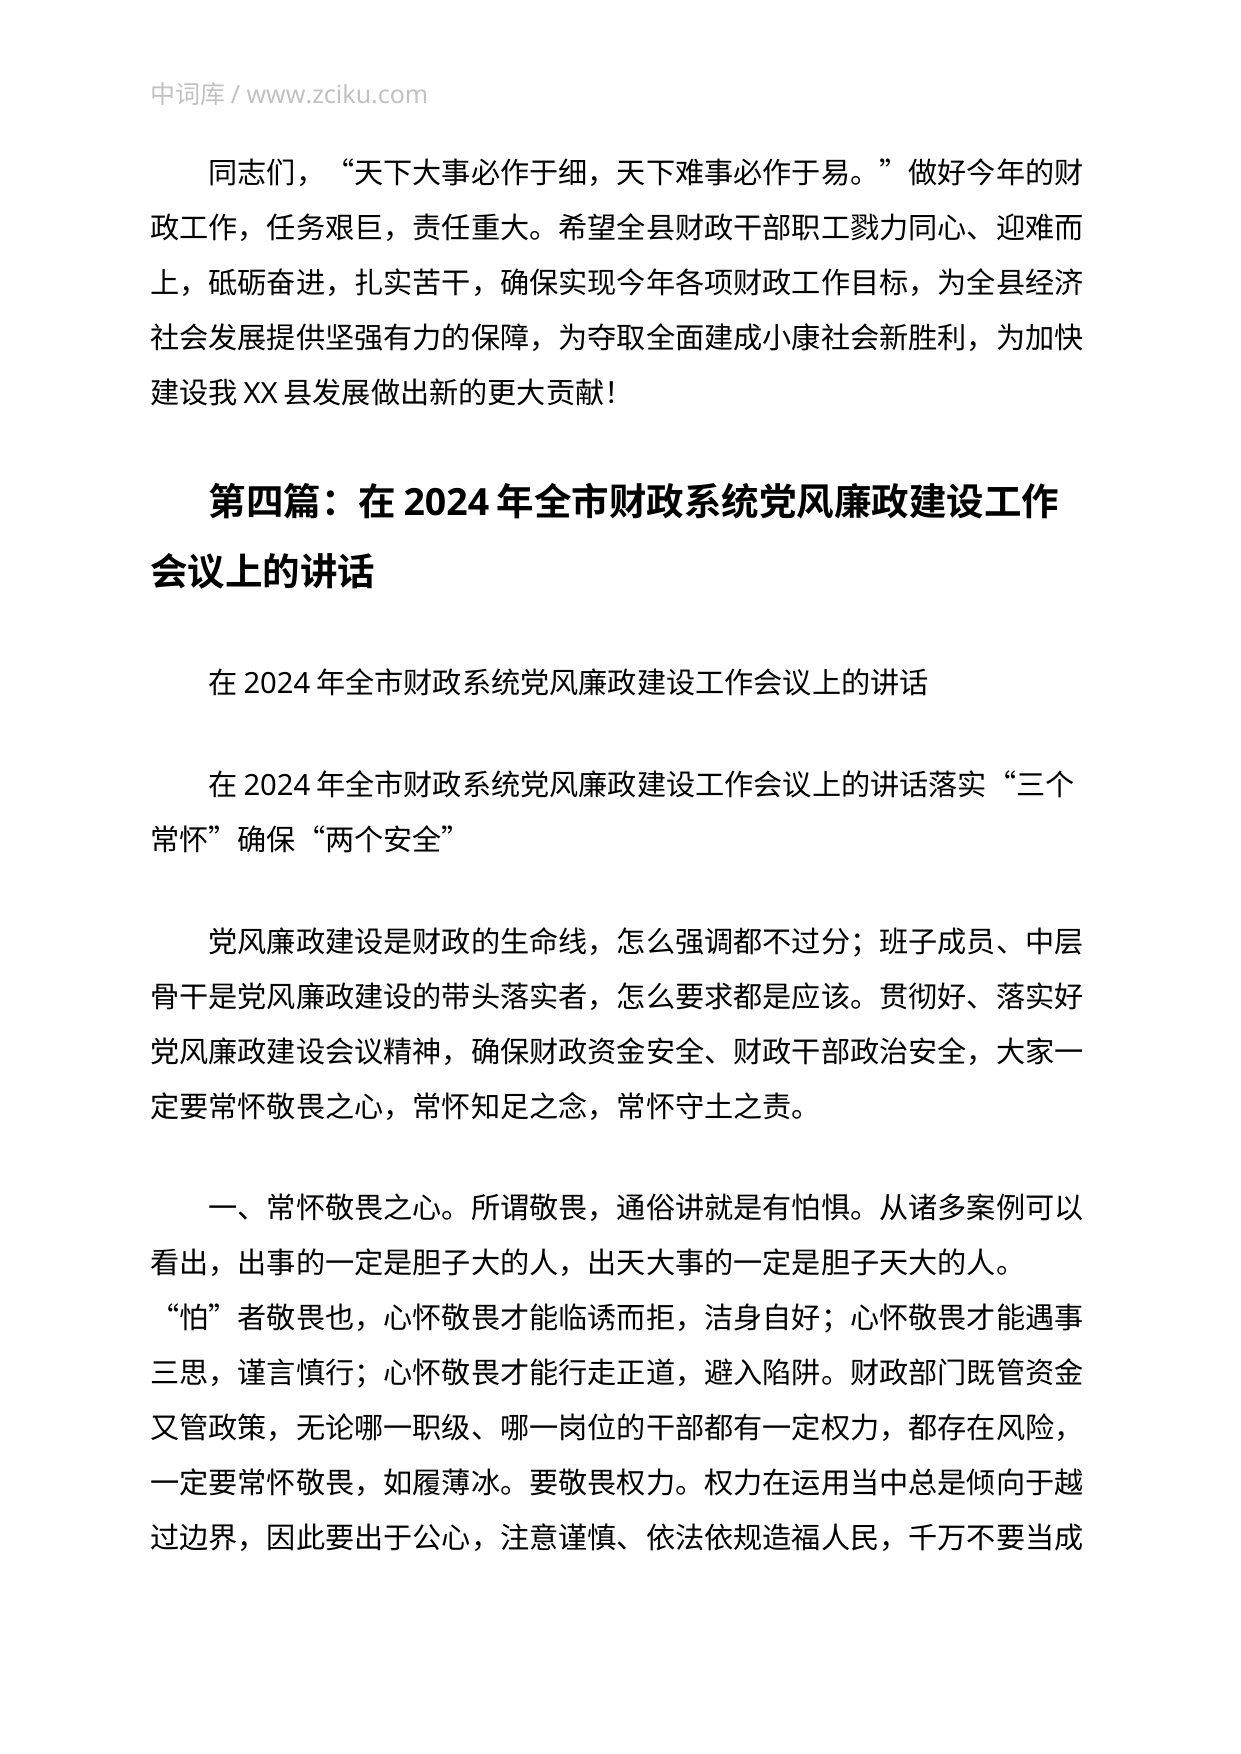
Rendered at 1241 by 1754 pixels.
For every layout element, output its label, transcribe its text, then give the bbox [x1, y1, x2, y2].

text 党风廉政建设是财政的生命线，怎么强调都不过分；班子成员、中层骨干是党风廉政建设的带头落实者，怎么要求都是应该。贯彻好、落实好党风廉政建设会议精神，确保财政资金安全、财政干部政治安全，大家一定要常怀敬畏之心，常怀知足之念，常怀守土之责。 [150, 918, 1090, 1125]
text 在2024年全市财政系统党风廉政建设工作会议上的讲话 [150, 660, 1090, 702]
text 在2024年全市财政系统党风廉政建设工作会议上的讲话落实“三个常怀”确保“两个安全” [150, 762, 1090, 859]
text 同志们，“天下大事必作于细，天下难事必作于易。”做好今年的财政工作，任务艰巨，责任重大。希望全县财政干部职工戮力同心、迎难而上，砥砺奋进，扎实苦干，确保实现今年各项财政工作目标，为全县经济社会发展提供坚强有力的保障，为夺取全面建成小康社会新胜利，为加快建设我XX县发展做出新的更大贡献！ [150, 150, 1090, 412]
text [150, 1185, 1090, 1557]
text 第四篇：在2024年全市财政系统党风廉政建设工作会议上的讲话 [150, 472, 1090, 597]
